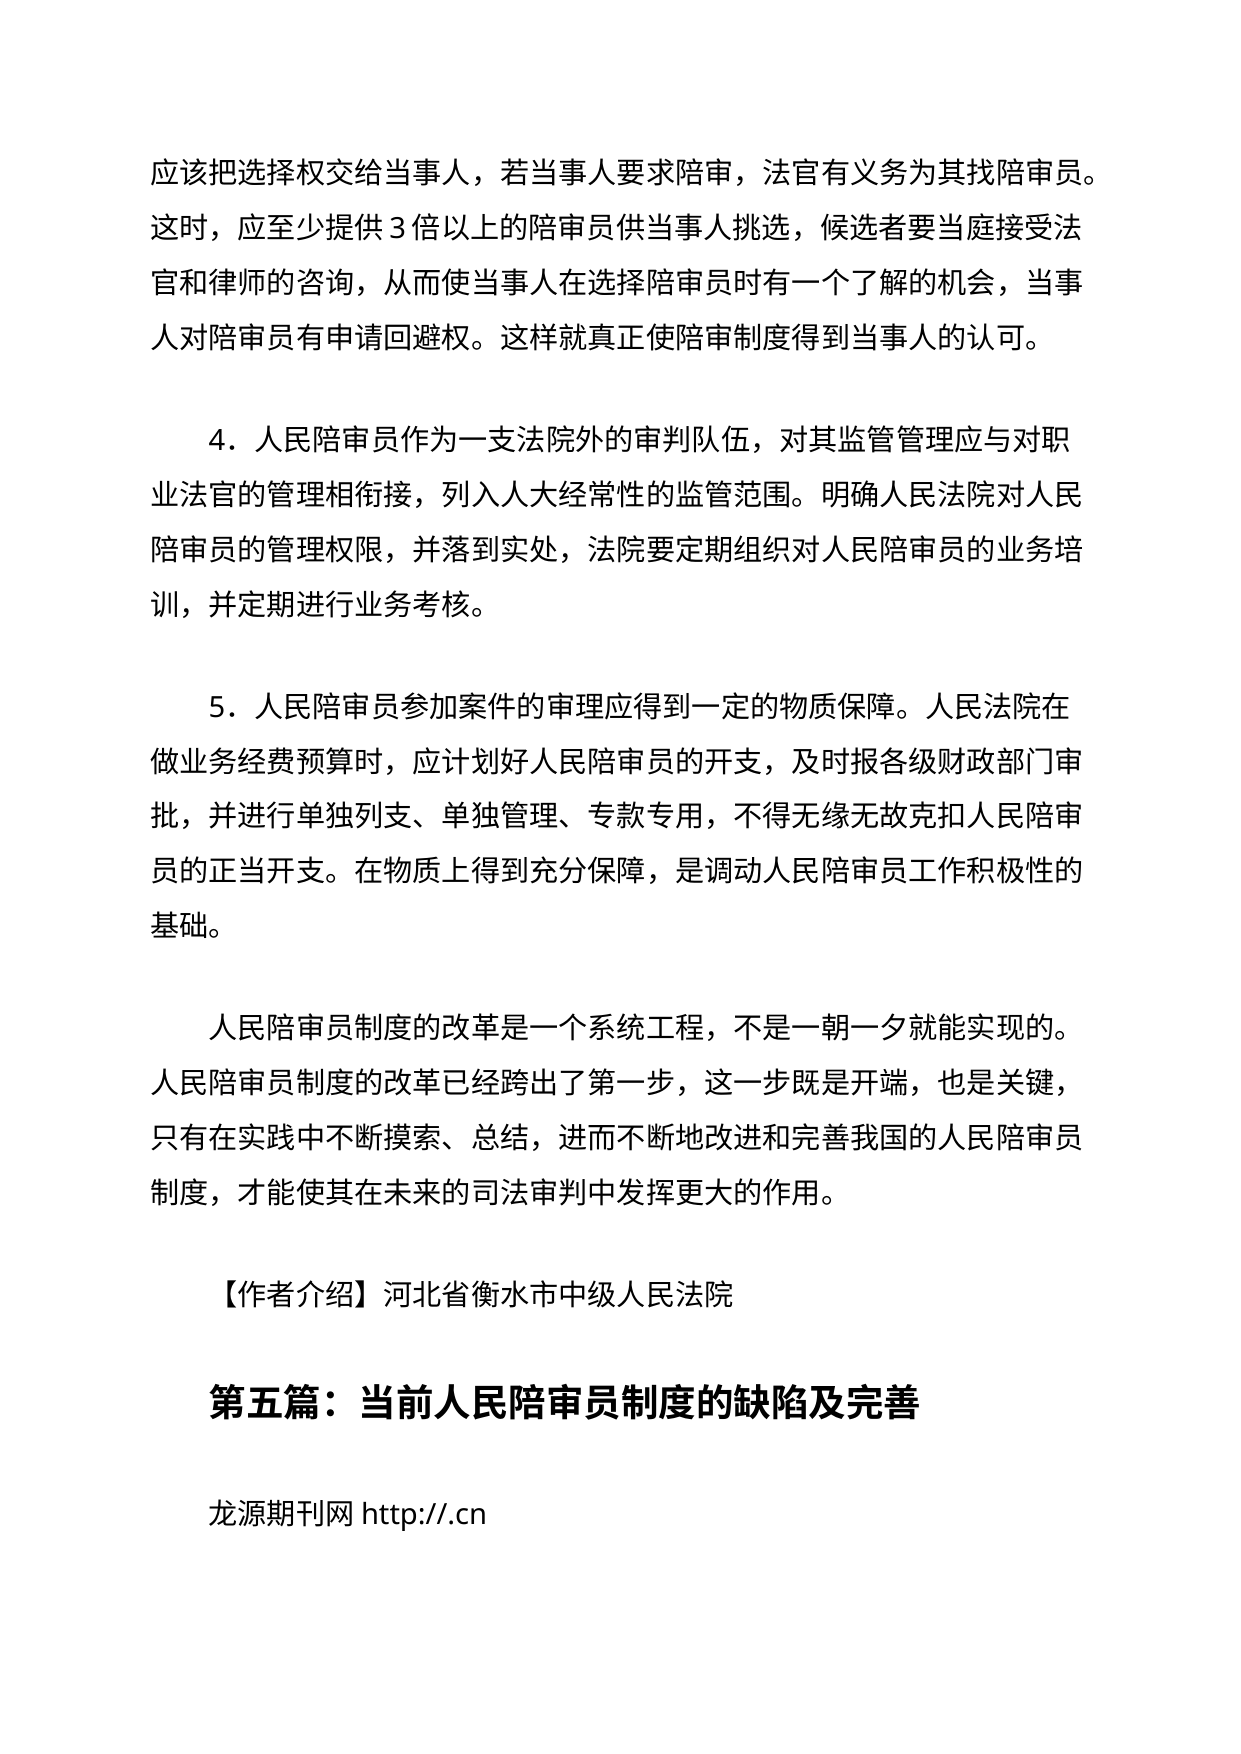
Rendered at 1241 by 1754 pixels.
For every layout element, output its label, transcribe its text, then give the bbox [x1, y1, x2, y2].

text 人民陪审员制度的改革是一个系统工程，不是一朝一夕就能实现的。人民陪审员制度的改革已经跨出了第一步，这一步既是开端，也是关键，只有在实践中不断摸索、总结，进而不断地改进和完善我国的人民陪审员制度，才能使其在未来的司法审判中发挥更大的作用。 [150, 1004, 1090, 1212]
text 第五篇：当前人民陪审员制度的缺陷及完善 [150, 1373, 1090, 1427]
text 【作者介绍】河北省衡水市中级人民法院 [150, 1271, 1090, 1313]
text 龙源期刊网 http://.cn [150, 1490, 1090, 1533]
text 4．人民陪审员作为一支法院外的审判队伍，对其监管管理应与对职业法官的管理相衔接，列入人大经常性的监管范围。明确人民法院对人民陪审员的管理权限，并落到实处，法院要定期组织对人民陪审员的业务培训，并定期进行业务考核。 [150, 417, 1090, 624]
text 5．人民陪审员参加案件的审理应得到一定的物质保障。人民法院在做业务经费预算时，应计划好人民陪审员的开支，及时报各级财政部门审批，并进行单独列支、单独管理、专款专用，不得无缘无故克扣人民陪审员的正当开支。在物质上得到充分保障，是调动人民陪审员工作积极性的基础。 [150, 683, 1090, 945]
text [150, 150, 1090, 357]
